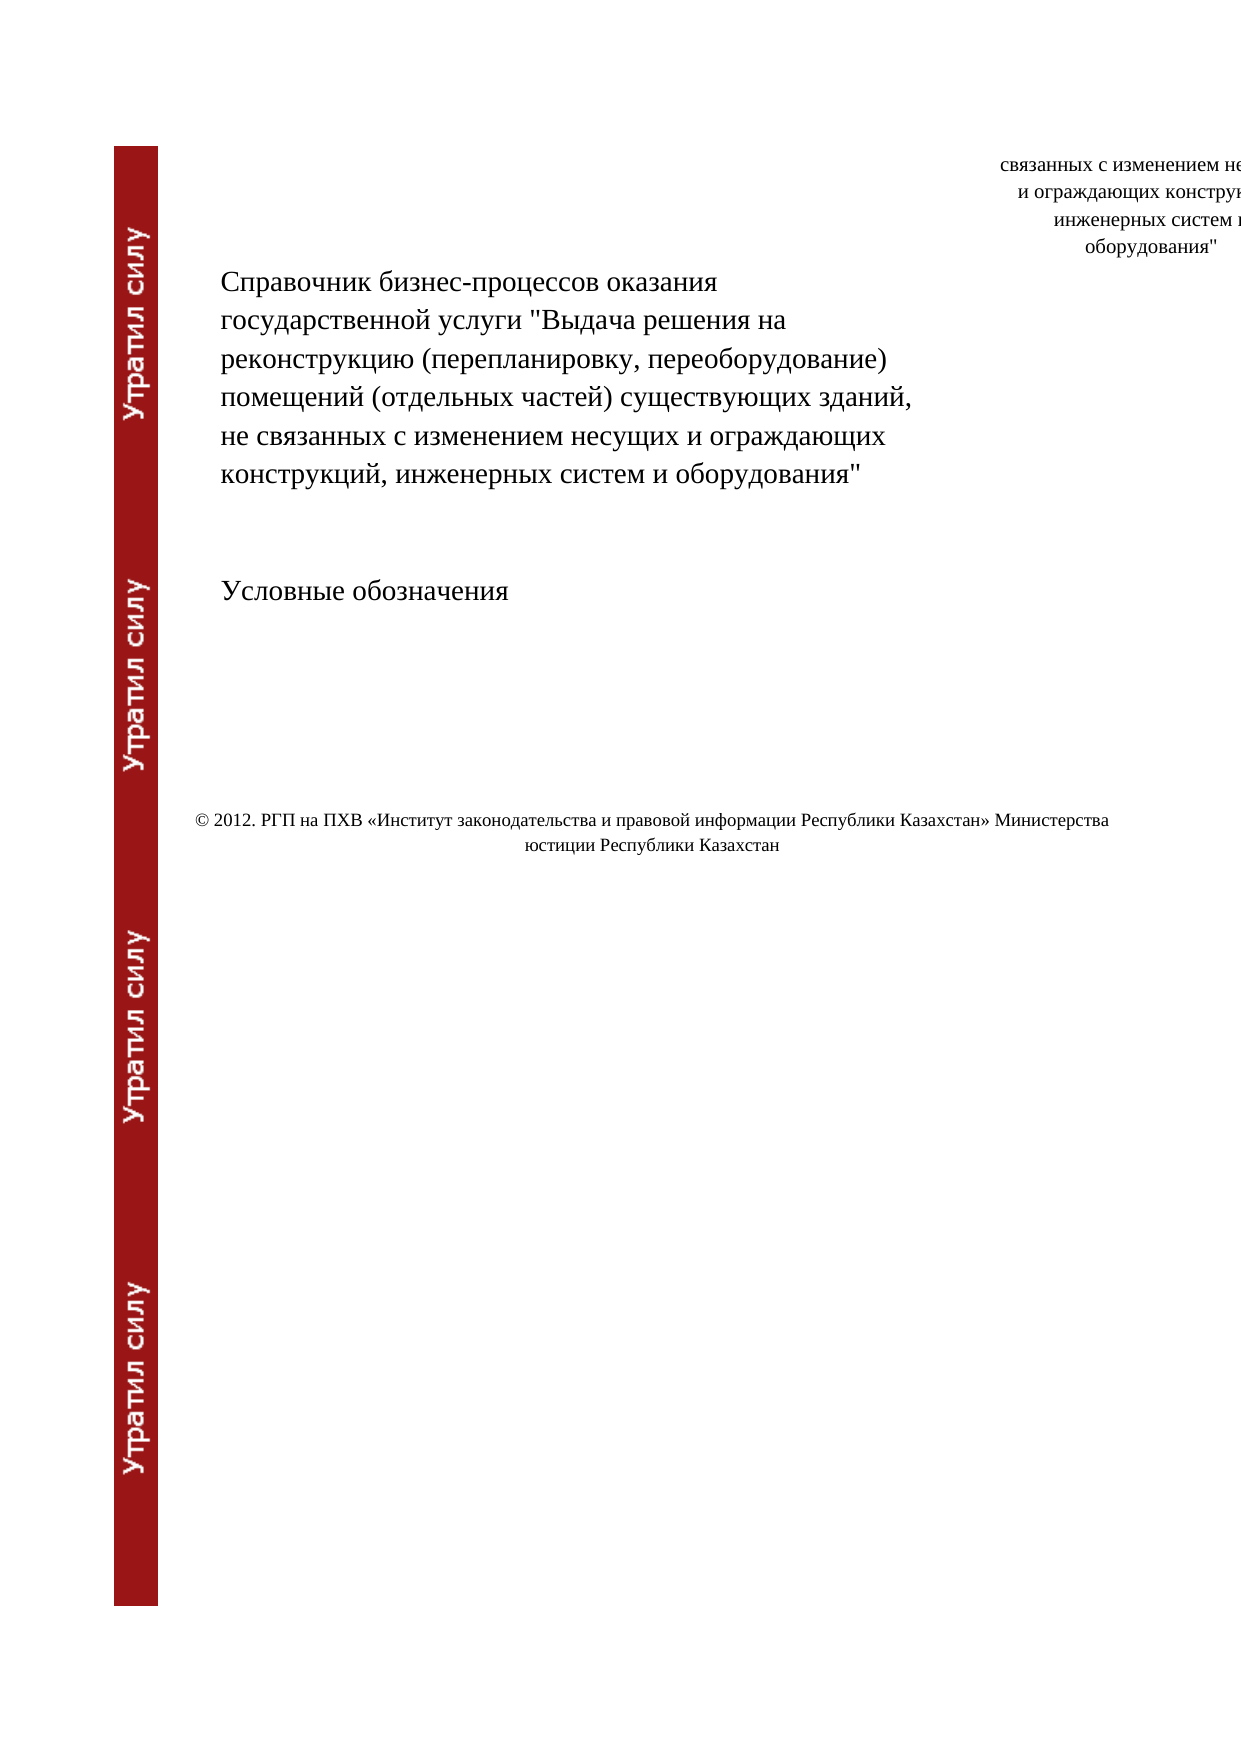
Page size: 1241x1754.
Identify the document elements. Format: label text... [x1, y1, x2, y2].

picture [114, 146, 158, 150]
text Условные обозначения [112, 538, 1128, 645]
text Справочник бизнес-процессов оказания государственной услуги "Выдача решения на реконструкцию (перепланировку, переоборудование) помещений (отдельных частей) существующих зданий, не связанных с изменением несущих и ограждающих конструкций, инженерных систем и оборудования" [112, 264, 1128, 529]
picture [114, 855, 158, 1606]
picture [114, 645, 158, 809]
text © 2012. РГП на ПХВ «Институт законодательства и правовой информации Республики Казахстан» Министерства юстиции Республики Казахстан [112, 809, 1128, 855]
table_header [101, 150, 912, 264]
picture [114, 529, 158, 538]
